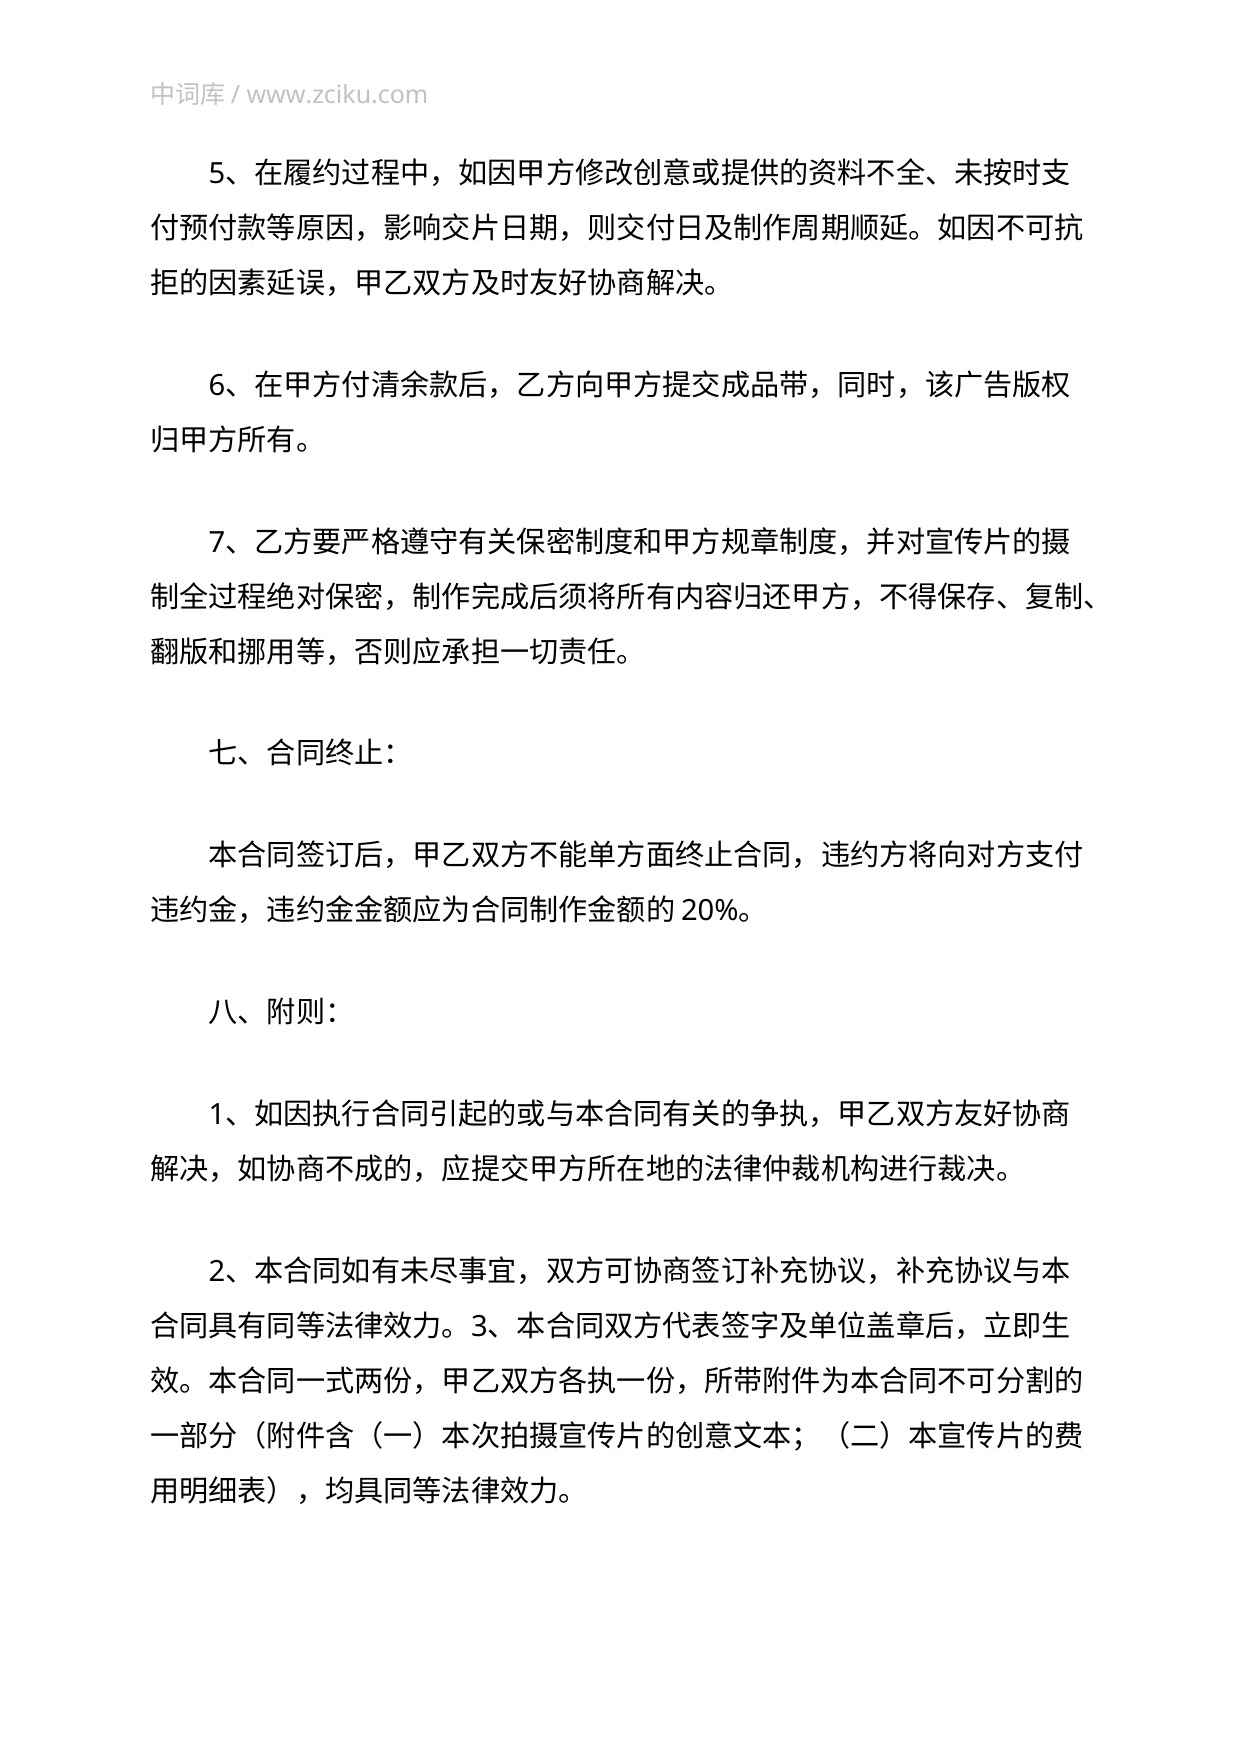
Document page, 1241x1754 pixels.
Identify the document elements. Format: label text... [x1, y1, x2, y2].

text 2、本合同如有未尽事宜，双方可协商签订补充协议，补充协议与本合同具有同等法律效力。3、本合同双方代表签字及单位盖章后，立即生效。本合同一式两份，甲乙双方各执一份，所带附件为本合同不可分割的一部分（附件含（一）本次拍摄宣传片的创意文本；（二）本宣传片的费用明细表），均具同等法律效力。 [150, 1247, 1090, 1509]
text 6、在甲方付清余款后，乙方向甲方提交成品带，同时，该广告版权归甲方所有。 [150, 362, 1090, 459]
text 1、如因执行合同引起的或与本合同有关的争执，甲乙双方友好协商解决，如协商不成的，应提交甲方所在地的法律仲裁机构进行裁决。 [150, 1091, 1090, 1188]
text 5、在履约过程中，如因甲方修改创意或提供的资料不全、未按时支付预付款等原因，影响交片日期，则交付日及制作周期顺延。如因不可抗拒的因素延误，甲乙双方及时友好协商解决。 [150, 150, 1090, 302]
text 本合同签订后，甲乙双方不能单方面终止合同，违约方将向对方支付违约金，违约金金额应为合同制作金额的20%。 [150, 832, 1090, 929]
text 八、附则： [150, 989, 1090, 1031]
text 7、乙方要严格遵守有关保密制度和甲方规章制度，并对宣传片的摄制全过程绝对保密，制作完成后须将所有内容归还甲方，不得保存、复制、翻版和挪用等，否则应承担一切责任。 [150, 518, 1090, 671]
text 七、合同终止： [150, 730, 1090, 772]
